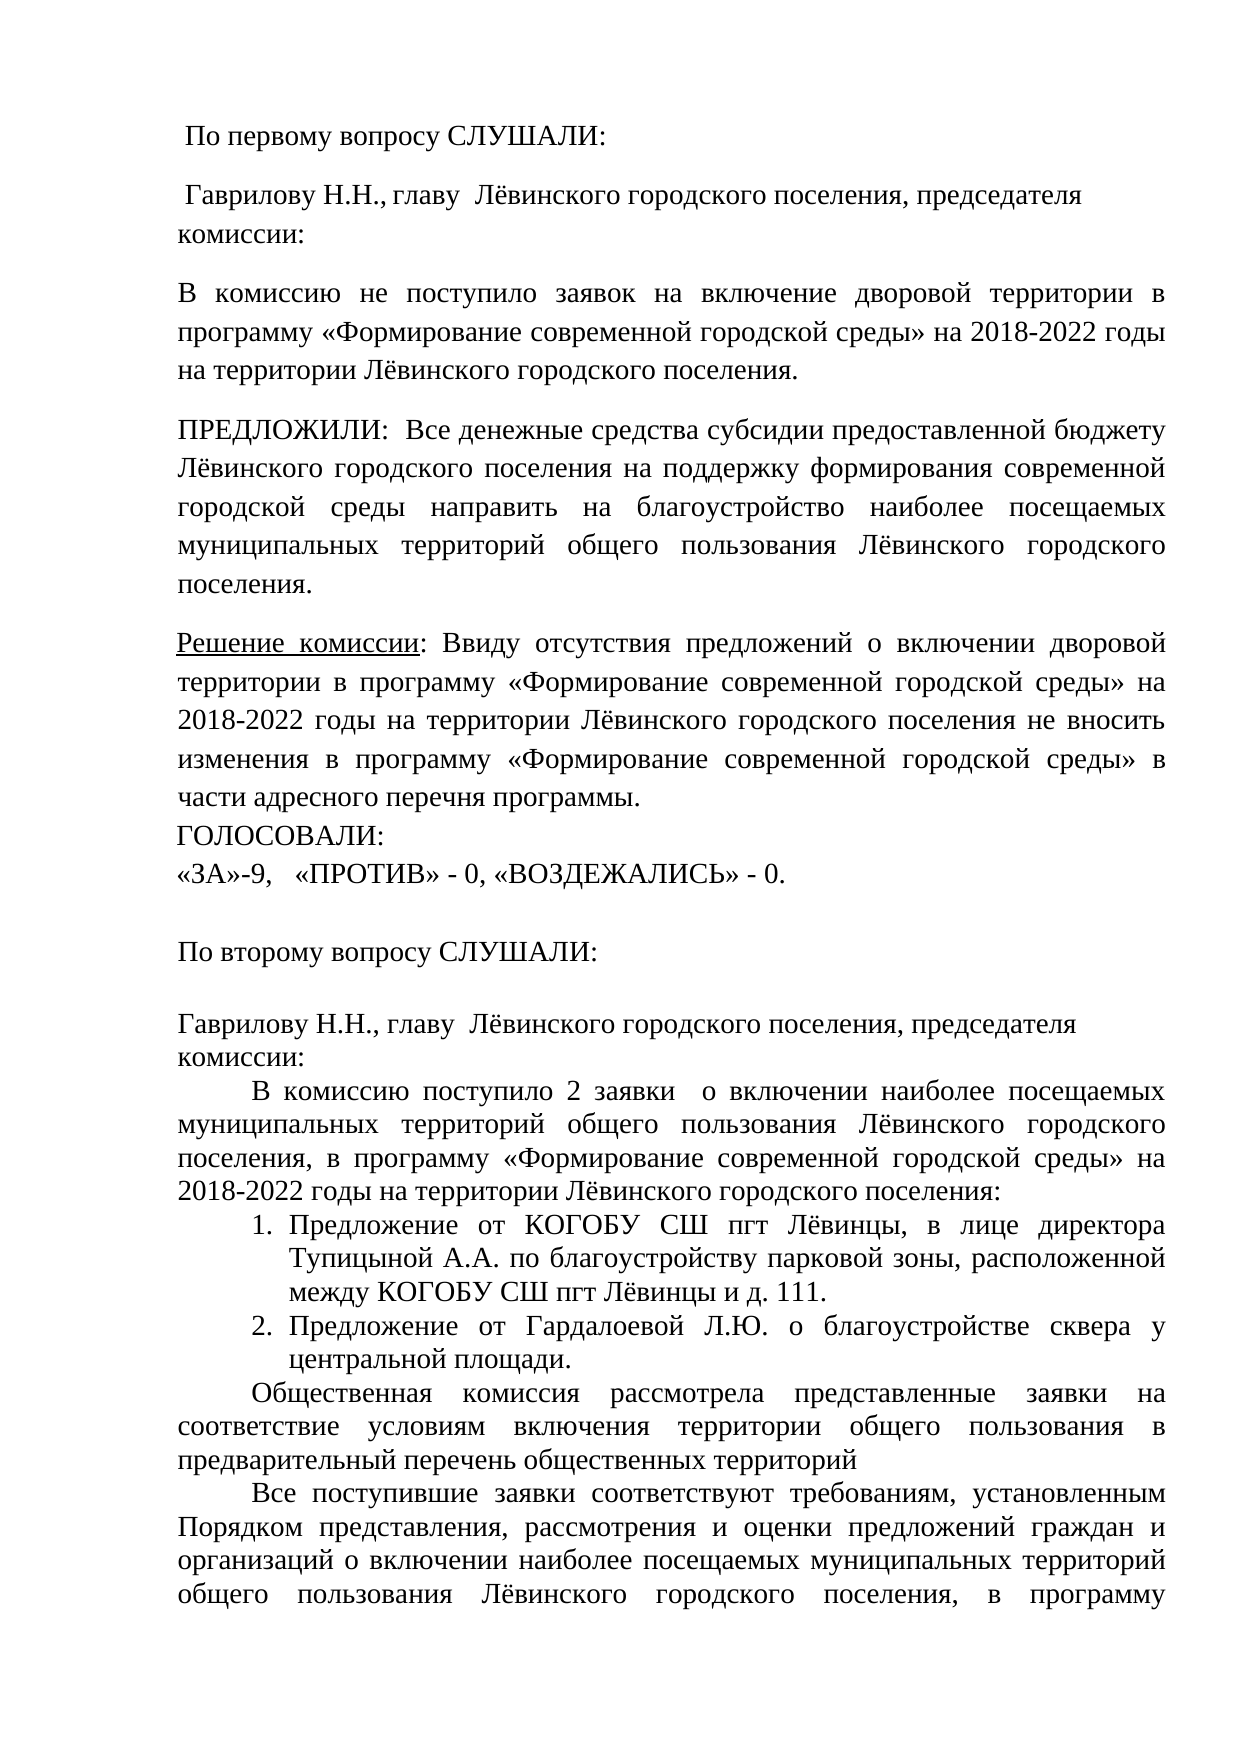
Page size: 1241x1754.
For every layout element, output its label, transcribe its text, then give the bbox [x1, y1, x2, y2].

text В комиссию поступило 2 заявки о включении наиболее посещаемых муниципальных территорий общего пользования Лёвинского городского поселения, в программу «Формирование современной городской среды» на 2018-2022 годы на территории Лёвинского городского поселения: [177, 1073, 1167, 1207]
list ГОЛОСОВАЛИ: [176, 818, 1167, 852]
text Гаврилову Н.Н., главу Лёвинского городского поселения, председателя комиссии: [177, 177, 1167, 249]
list Предложение от КОГОБУ СШ пгт Лёвинцы, в лице директора Тупицыной А.А. по благоустройству парковой зоны, расположенной между КОГОБУ СШ пгт Лёвинцы и д. 111. [251, 1207, 1167, 1308]
list Решение комиссии: Ввиду отсутствия предложений о включении дворовой территории в программу «Формирование современной городской среды» на 2018-2022 годы на территории Лёвинского городского поселения не вносить изменения в программу «Формирование современной городской среды» в части адресного перечня программы. [176, 625, 1167, 813]
text ПРЕДЛОЖИЛИ: Все денежные средства субсидии предоставленной бюджету Лёвинского городского поселения на поддержку формирования современной городской среды направить на благоустройство наиболее посещаемых муниципальных территорий общего пользования Лёвинского городского поселения. [177, 412, 1167, 599]
list Предложение от Гардалоевой Л.Ю. о благоустройстве сквера у центральной площади. [251, 1308, 1167, 1375]
list «ЗА»-9, «ПРОТИВ» - 0, «ВОЗДЕЖАЛИСЬ» - 0. [176, 857, 1167, 890]
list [177, 1475, 1167, 1609]
text В комиссию не поступило заявок на включение дворовой территории в программу «Формирование современной городской среды» на 2018-2022 годы на территории Лёвинского городского поселения. [177, 275, 1167, 386]
list Общественная комиссия рассмотрела представленные заявки на соответствие условиям включения территории общего пользования в предварительный перечень общественных территорий [177, 1375, 1167, 1475]
text Гаврилову Н.Н., главу Лёвинского городского поселения, председателя комиссии: [177, 1006, 1167, 1073]
list По второму вопросу СЛУШАЛИ: [177, 934, 1167, 967]
text По первому вопросу СЛУШАЛИ: [177, 118, 1167, 152]
